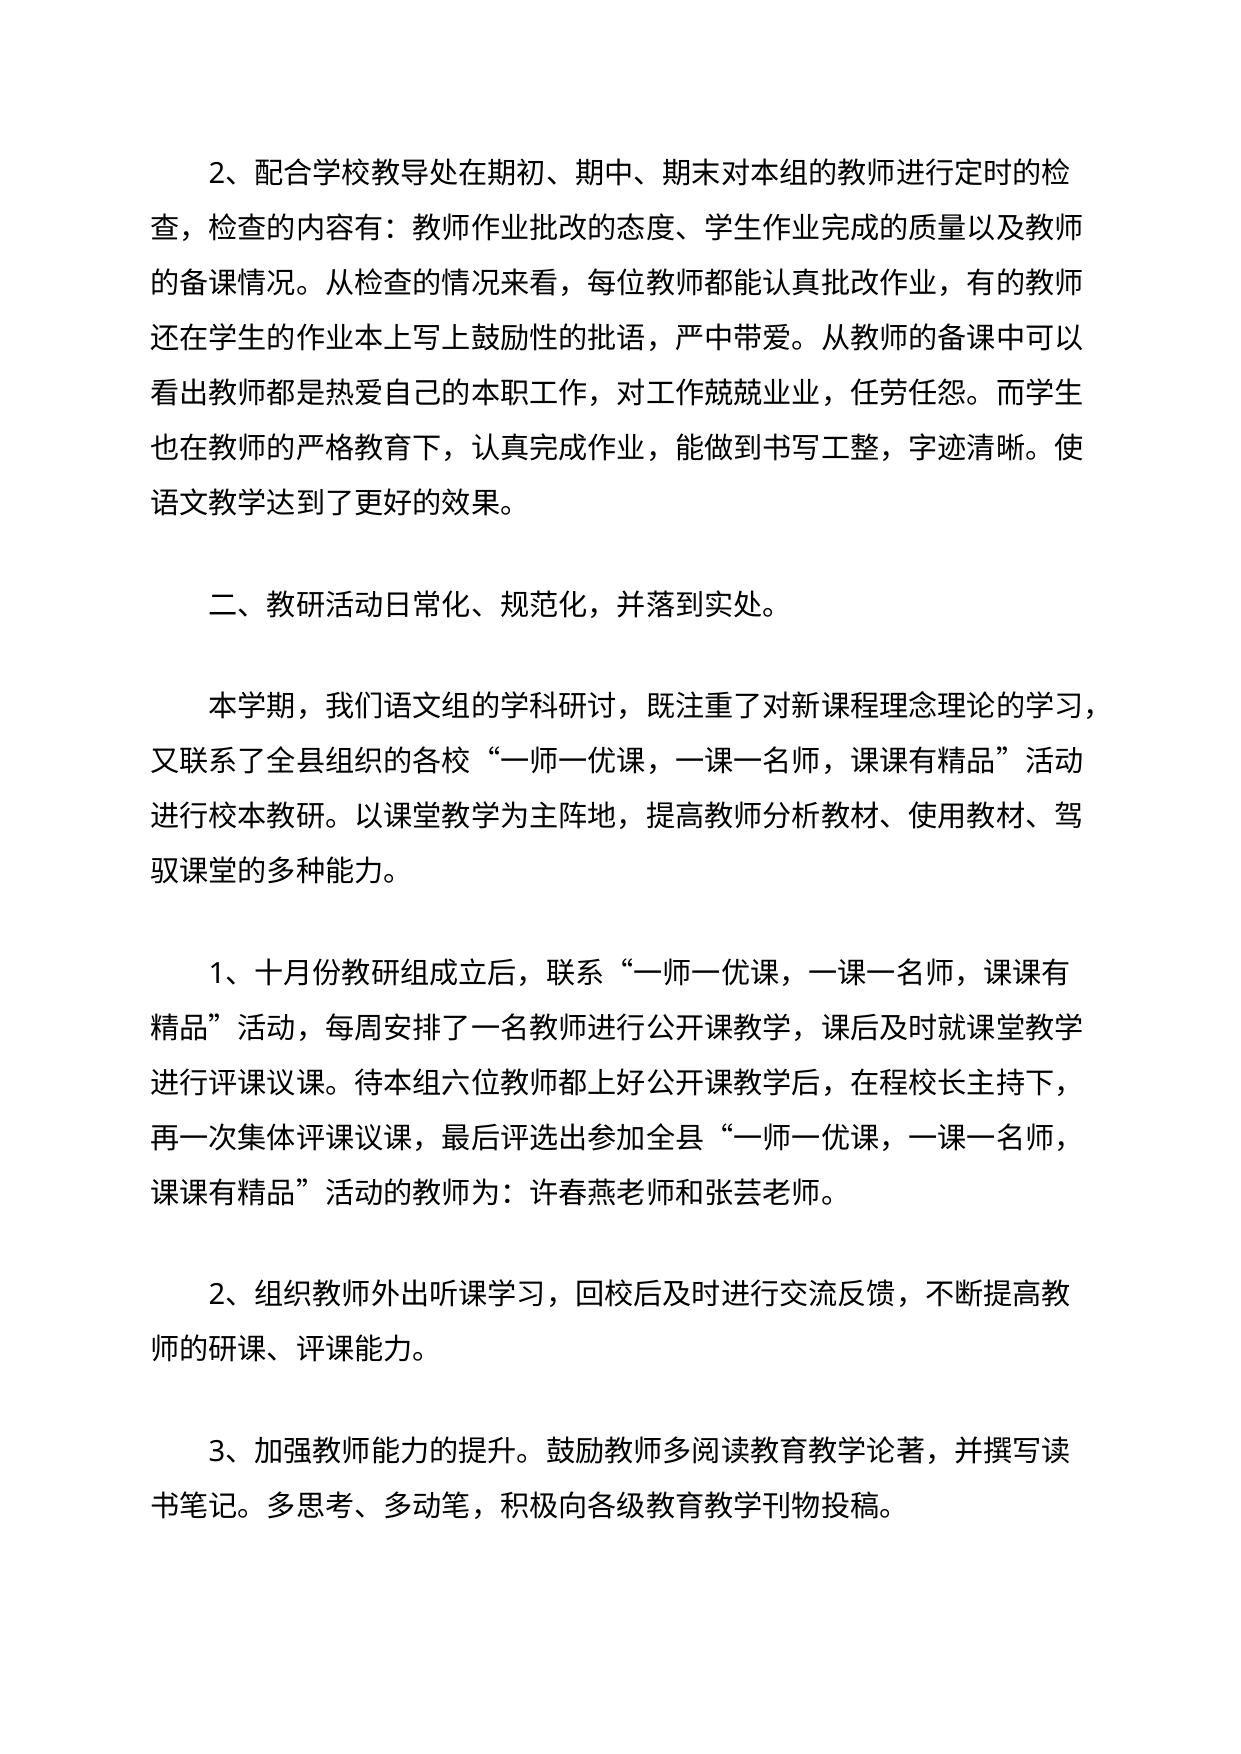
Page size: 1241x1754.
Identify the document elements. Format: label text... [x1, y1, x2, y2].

text 二、教研活动日常化、规范化，并落到实处。 [150, 581, 1090, 623]
text 本学期，我们语文组的学科研讨，既注重了对新课程理念理论的学习，又联系了全县组织的各校“一师一优课，一课一名师，课课有精品”活动进行校本教研。以课堂教学为主阵地，提高教师分析教材、使用教材、驾驭课堂的多种能力。 [150, 683, 1090, 890]
text 2、配合学校教导处在期初、期中、期末对本组的教师进行定时的检查，检查的内容有：教师作业批改的态度、学生作业完成的质量以及教师的备课情况。从检查的情况来看，每位教师都能认真批改作业，有的教师还在学生的作业本上写上鼓励性的批语，严中带爱。从教师的备课中可以看出教师都是热爱自己的本职工作，对工作兢兢业业，任劳任怨。而学生也在教师的严格教育下，认真完成作业，能做到书写工整，字迹清晰。使语文教学达到了更好的效果。 [150, 150, 1090, 522]
text 3、加强教师能力的提升。鼓励教师多阅读教育教学论著，并撰写读书笔记。多思考、多动笔，积极向各级教育教学刊物投稿。 [150, 1428, 1090, 1525]
text 1、十月份教研组成立后，联系“一师一优课，一课一名师，课课有精品”活动，每周安排了一名教师进行公开课教学，课后及时就课堂教学进行评课议课。待本组六位教师都上好公开课教学后，在程校长主持下，再一次集体评课议课，最后评选出参加全县“一师一优课，一课一名师，课课有精品”活动的教师为：许春燕老师和张芸老师。 [150, 949, 1090, 1211]
text 2、组织教师外出听课学习，回校后及时进行交流反馈，不断提高教师的研课、评课能力。 [150, 1271, 1090, 1368]
